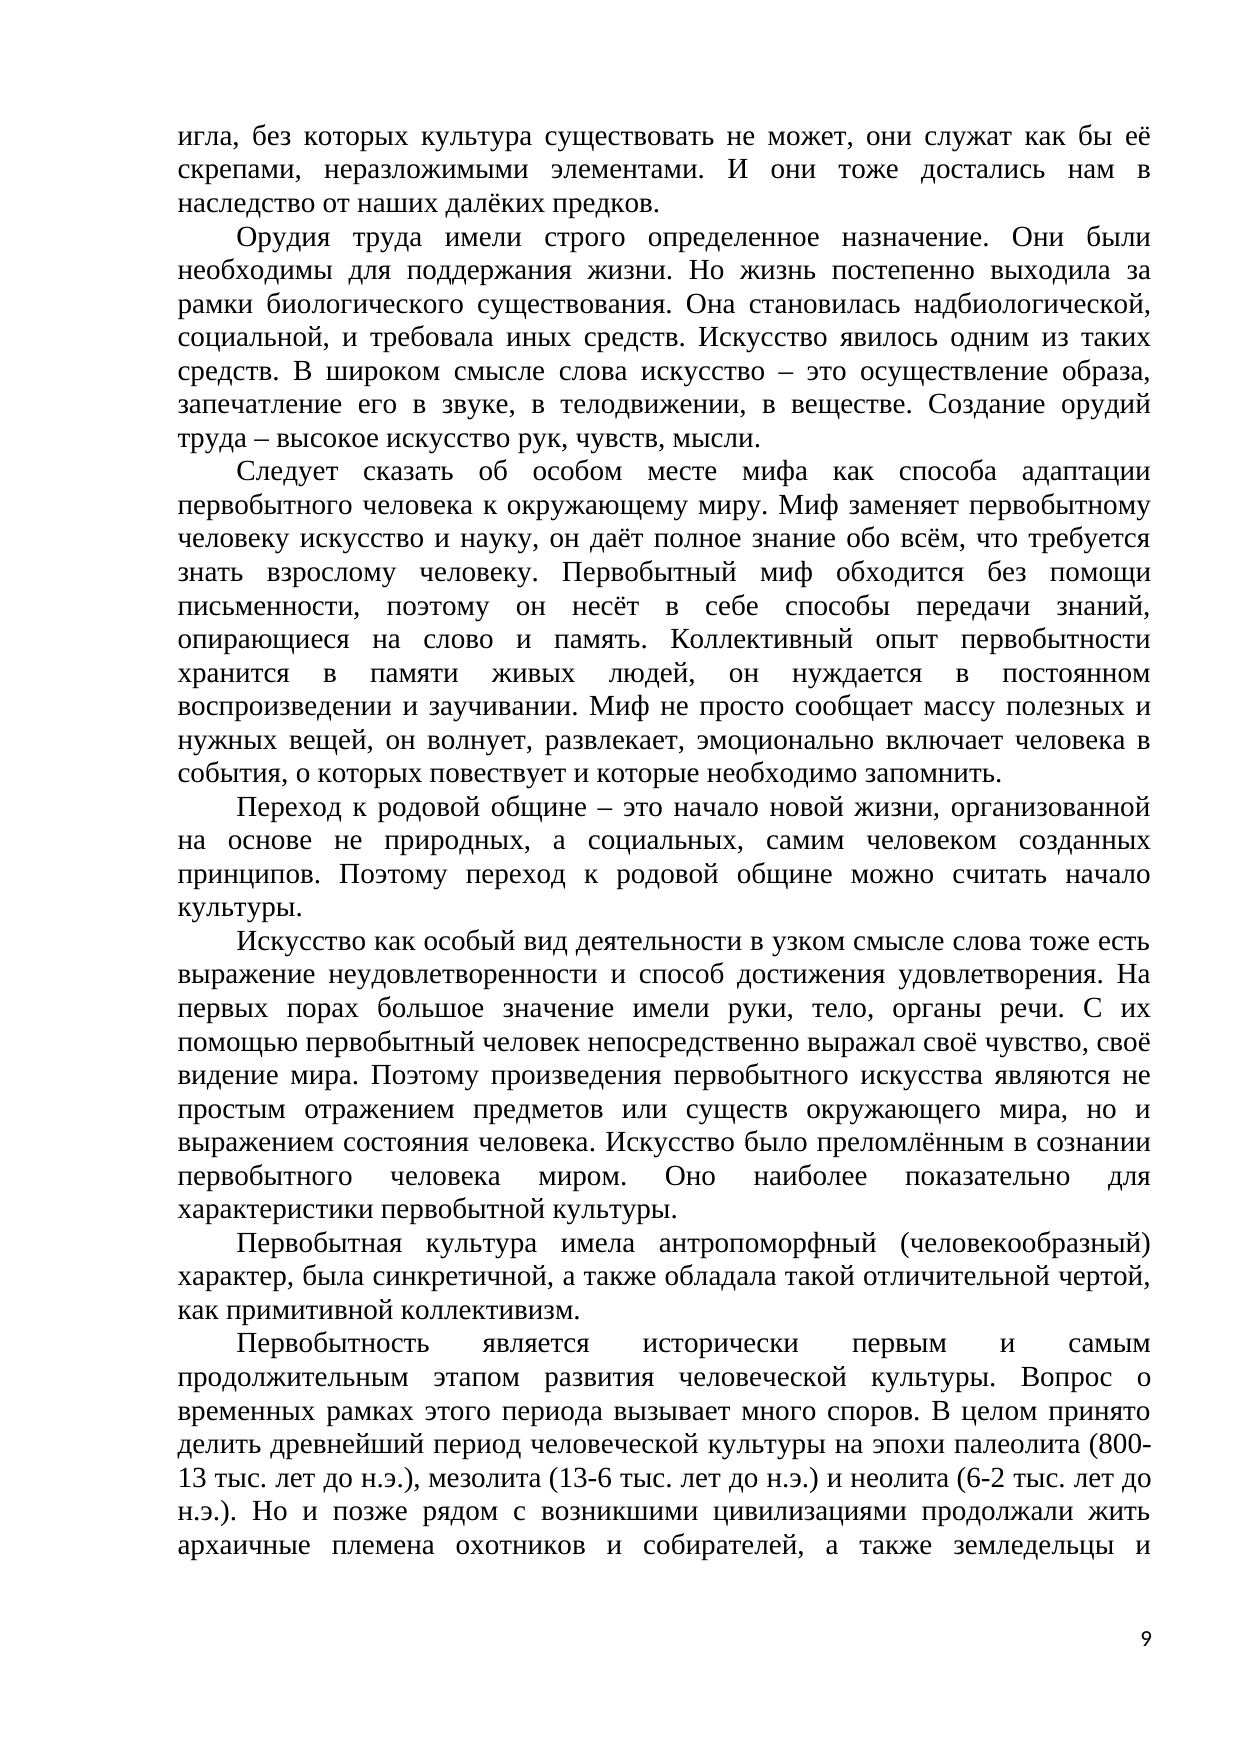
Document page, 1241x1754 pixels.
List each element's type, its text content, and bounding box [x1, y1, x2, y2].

text Переход к родовой общине – это начало новой жизни, организованной на основе не природных, а социальных, самим человеком созданных принципов. Поэтому переход к родовой общине можно считать начало культуры. [177, 789, 1152, 923]
text Орудия труда имели строго определенное назначение. Они были необходимы для поддержания жизни. Но жизнь постепенно выходила за рамки биологического существования. Она становилась надбиологической, социальной, и требовала иных средств. Искусство явилось одним из таких средств. В широком смысле слова искусство – это осуществление образа, запечатление его в звуке, в телодвижении, в веществе. Создание орудий труда – высокое искусство рук, чувств, мысли. [177, 219, 1152, 453]
text Следует сказать об особом месте мифа как способа адаптации первобытного человека к окружающему миру. Миф заменяет первобытному человеку искусство и науку, он даёт полное знание обо всём, что требуется знать взрослому человеку. Первобытный миф обходится без помощи письменности, поэтому он несёт в себе способы передачи знаний, опирающиеся на слово и память. Коллективный опыт первобытности хранится в памяти живых людей, он нуждается в постоянном воспроизведении и заучивании. Миф не просто сообщает массу полезных и нужных вещей, он волнует, развлекает, эмоционально включает человека в события, о которых повествует и которые необходимо запомнить. [177, 453, 1152, 789]
text Первобытная культура имела антропоморфный (человекообразный) характер, была синкретичной, а также обладала такой отличительной чертой, как примитивной коллективизм. [177, 1225, 1152, 1326]
text Искусство как особый вид деятельности в узком смысле слова тоже есть выражение неудовлетворенности и способ достижения удовлетворения. На первых порах большое значение имели руки, тело, органы речи. С их помощью первобытный человек непосредственно выражал своё чувство, своё видение мира. Поэтому произведения первобытного искусства являются не простым отражением предметов или существ окружающего мира, но и выражением состояния человека. Искусство было преломлённым в сознании первобытного человека миром. Оно наиболее показательно для характеристики первобытной культуры. [177, 923, 1152, 1225]
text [177, 118, 1152, 219]
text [177, 1326, 1152, 1560]
